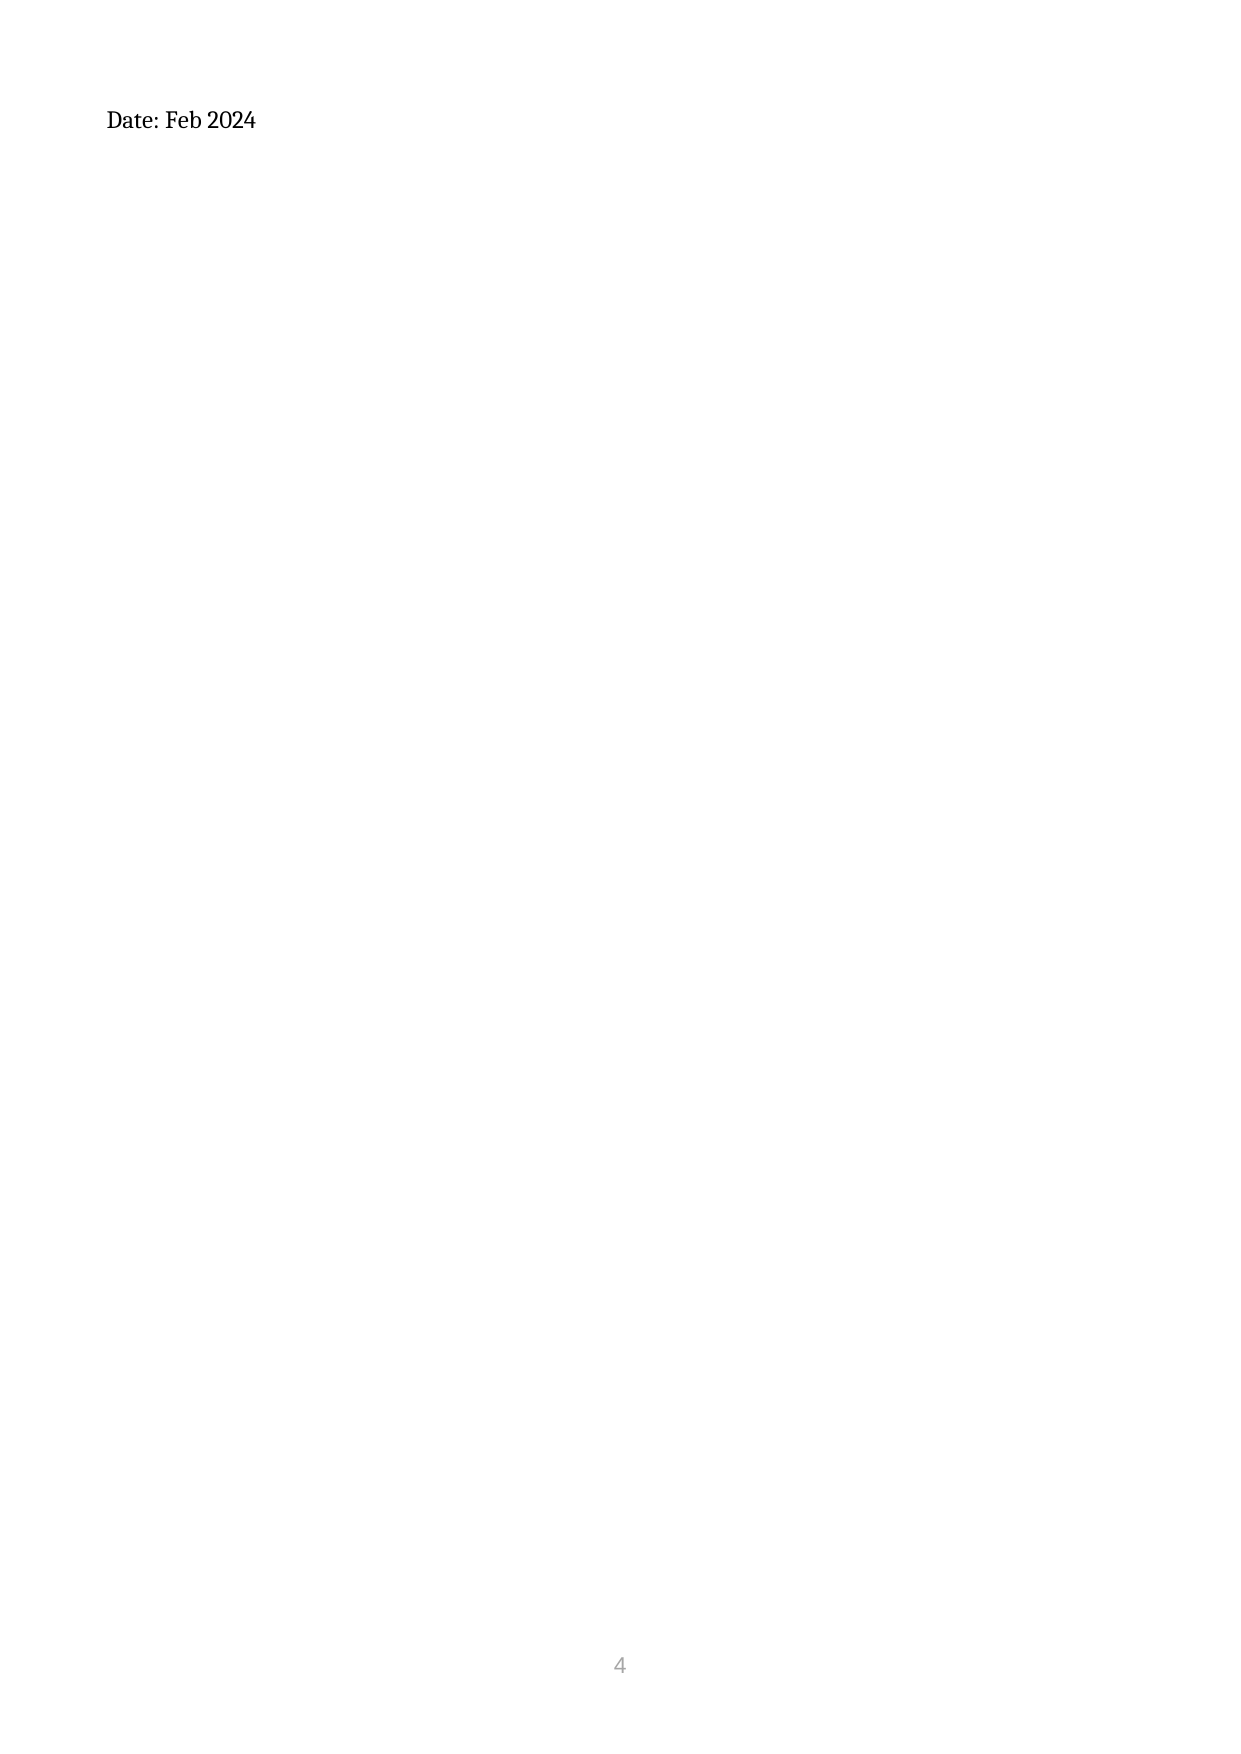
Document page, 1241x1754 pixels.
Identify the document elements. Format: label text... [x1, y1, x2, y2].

text Date: Feb 2024 [106, 106, 1134, 135]
